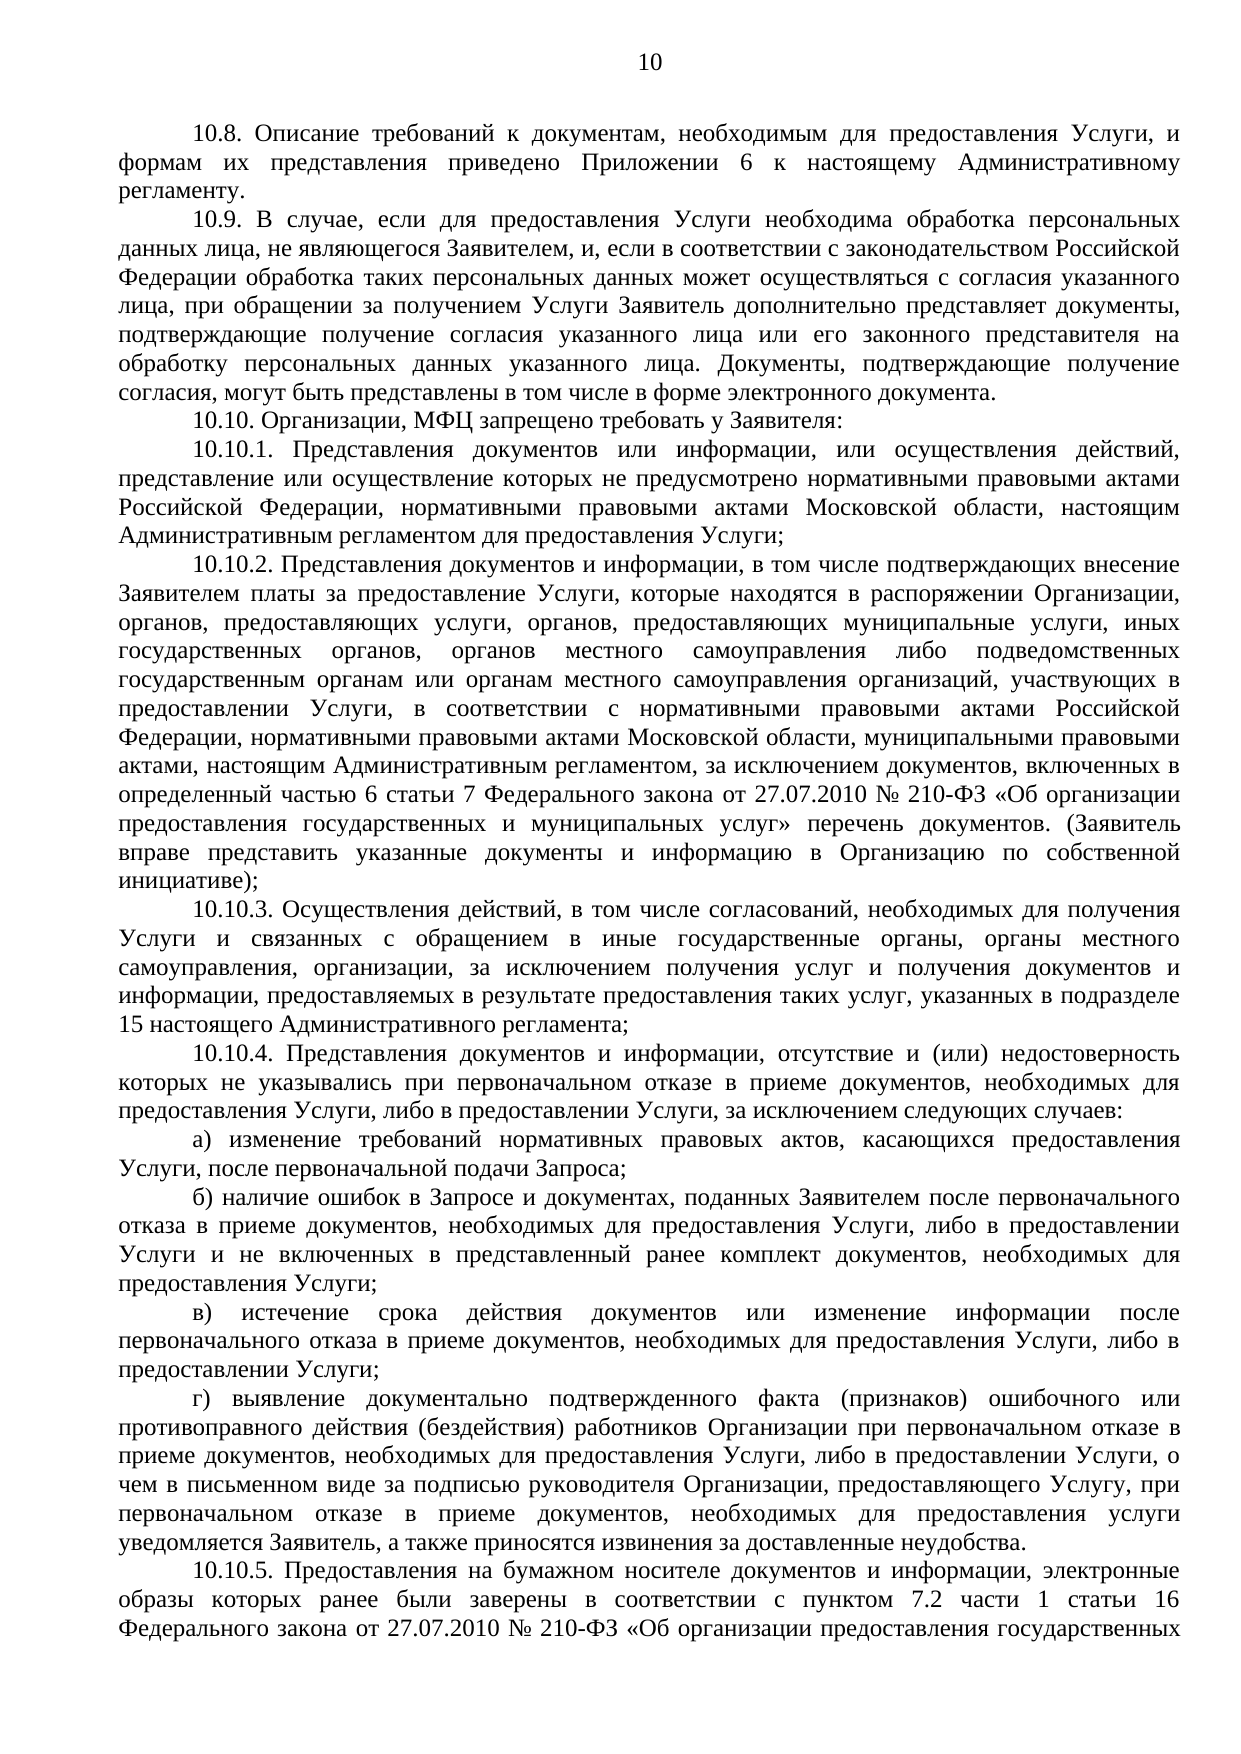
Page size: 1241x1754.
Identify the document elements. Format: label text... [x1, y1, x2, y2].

text 10.10. Организации, МФЦ запрещено требовать у Заявителя: [118, 406, 1181, 434]
text 10.8. Описание требований к документам, необходимым для предоставления Услуги, и формам их представления приведено Приложении 6 к настоящему Административному регламенту. [118, 118, 1181, 204]
text б) наличие ошибок в Запросе и документах, поданных Заявителем после первоначального отказа в приеме документов, необходимых для предоставления Услуги, либо в предоставлении Услуги и не включенных в представленный ранее комплект документов, необходимых для предоставления Услуги; [118, 1182, 1181, 1297]
text а) изменение требований нормативных правовых актов, касающихся предоставления Услуги, после первоначальной подачи Запроса; [118, 1124, 1181, 1182]
text в) истечение срока действия документов или изменение информации после первоначального отказа в приеме документов, необходимых для предоставления Услуги, либо в предоставлении Услуги; [118, 1297, 1181, 1383]
text 10.10.4. Представления документов и информации, отсутствие и (или) недостоверность которых не указывались при первоначальном отказе в приеме документов, необходимых для предоставления Услуги, либо в предоставлении Услуги, за исключением следующих случаев: [118, 1038, 1181, 1124]
text 10.10.2. Представления документов и информации, в том числе подтверждающих внесение Заявителем платы за предоставление Услуги, которые находятся в распоряжении Организации, органов, предоставляющих услуги, органов, предоставляющих муниципальные услуги, иных государственных органов, органов местного самоуправления либо подведомственных государственным органам или органам местного самоуправления организаций, участвующих в предоставлении Услуги, в соответствии с нормативными правовыми актами Российской Федерации, нормативными правовыми актами Московской области, муниципальными правовыми актами, настоящим Административным регламентом, за исключением документов, включенных в определенный частью 6 статьи 7 Федерального закона от 27.07.2010 № 210-ФЗ «Об организации предоставления государственных и муниципальных услуг» перечень документов. (Заявитель вправе представить указанные документы и информацию в Организацию по собственной инициативе); [118, 549, 1181, 894]
text г) выявление документально подтвержденного факта (признаков) ошибочного или противоправного действия (бездействия) работников Организации при первоначальном отказе в приеме документов, необходимых для предоставления Услуги, либо в предоставлении Услуги, о чем в письменном виде за подписью руководителя Организации, предоставляющего Услугу, при первоначальном отказе в приеме документов, необходимых для предоставления услуги уведомляется Заявитель, а также приносятся извинения за доставленные неудобства. [118, 1383, 1181, 1556]
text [118, 1556, 1181, 1642]
text 10.10.1. Представления документов или информации, или осуществления действий, представление или осуществление которых не предусмотрено нормативными правовыми актами Российской Федерации, нормативными правовыми актами Московской области, настоящим Административным регламентом для предоставления Услуги; [118, 434, 1181, 549]
text 10.10.3. Осуществления действий, в том числе согласований, необходимых для получения Услуги и связанных с обращением в иные государственные органы, органы местного самоуправления, организации, за исключением получения услуг и получения документов и информации, предоставляемых в результате предоставления таких услуг, указанных в подразделе 15 настоящего Административного регламента; [118, 894, 1181, 1038]
text 10.9. В случае, если для предоставления Услуги необходима обработка персональных данных лица, не являющегося Заявителем, и, если в соответствии с законодательством Российской Федерации обработка таких персональных данных может осуществляться с согласия указанного лица, при обращении за получением Услуги Заявитель дополнительно представляет документы, подтверждающие получение согласия указанного лица или его законного представителя на обработку персональных данных указанного лица. Документы, подтверждающие получение согласия, могут быть представлены в том числе в форме электронного документа. [118, 204, 1181, 406]
